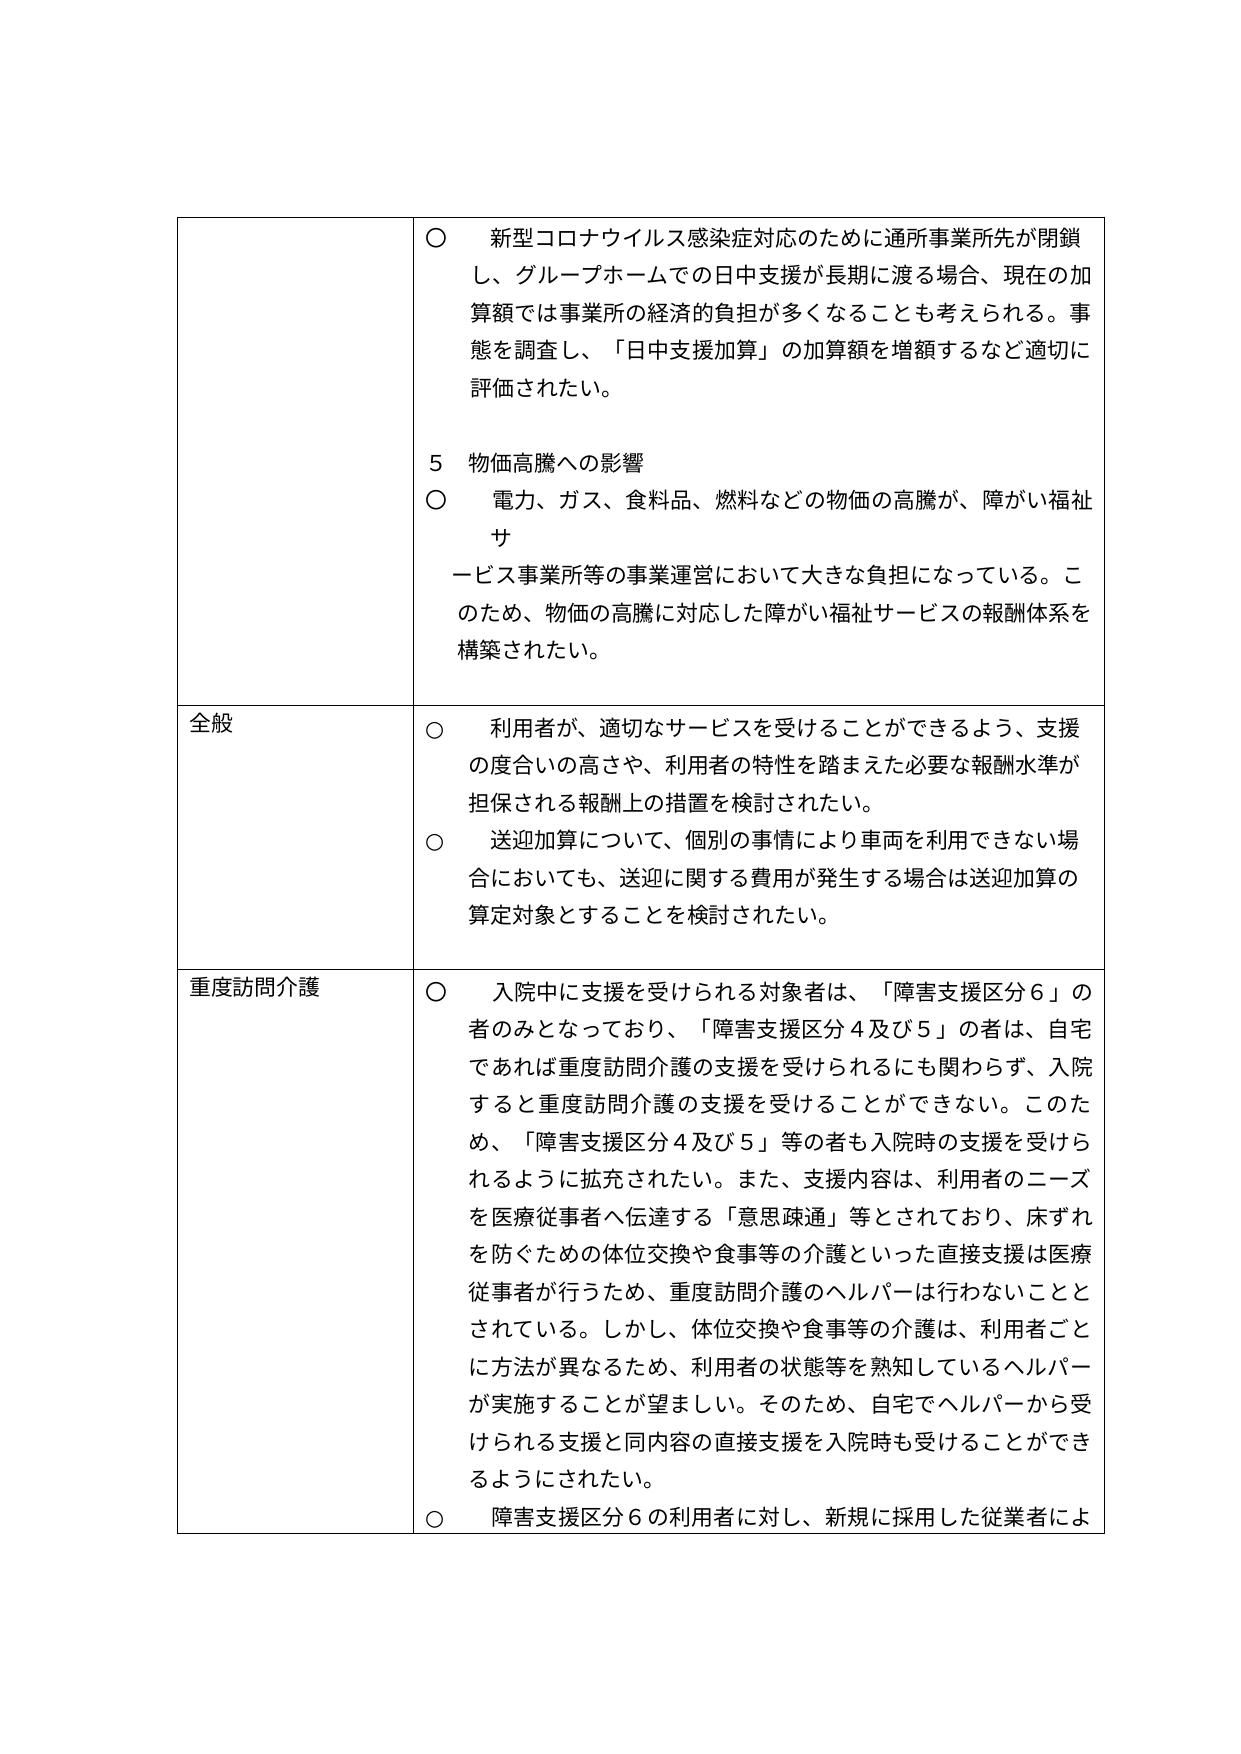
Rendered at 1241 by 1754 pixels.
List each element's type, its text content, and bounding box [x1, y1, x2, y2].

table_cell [178, 218, 413, 705]
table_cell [414, 218, 1104, 705]
table_cell 全般 [178, 706, 413, 969]
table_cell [414, 970, 1104, 1532]
table_cell 重度訪問介護 [178, 970, 413, 1532]
table_cell 利用者が、適切なサービスを受けることができるよう、支援の度合いの高さや、利用者の特性を踏まえた必要な報酬水準が担保される報酬上の措置を検討されたい。 送迎加算について、個別の事情により車両を利用できない場合においても、送迎に関する費用が発生する場合は送迎加算の算定対象とすることを検討されたい。 [414, 706, 1104, 969]
